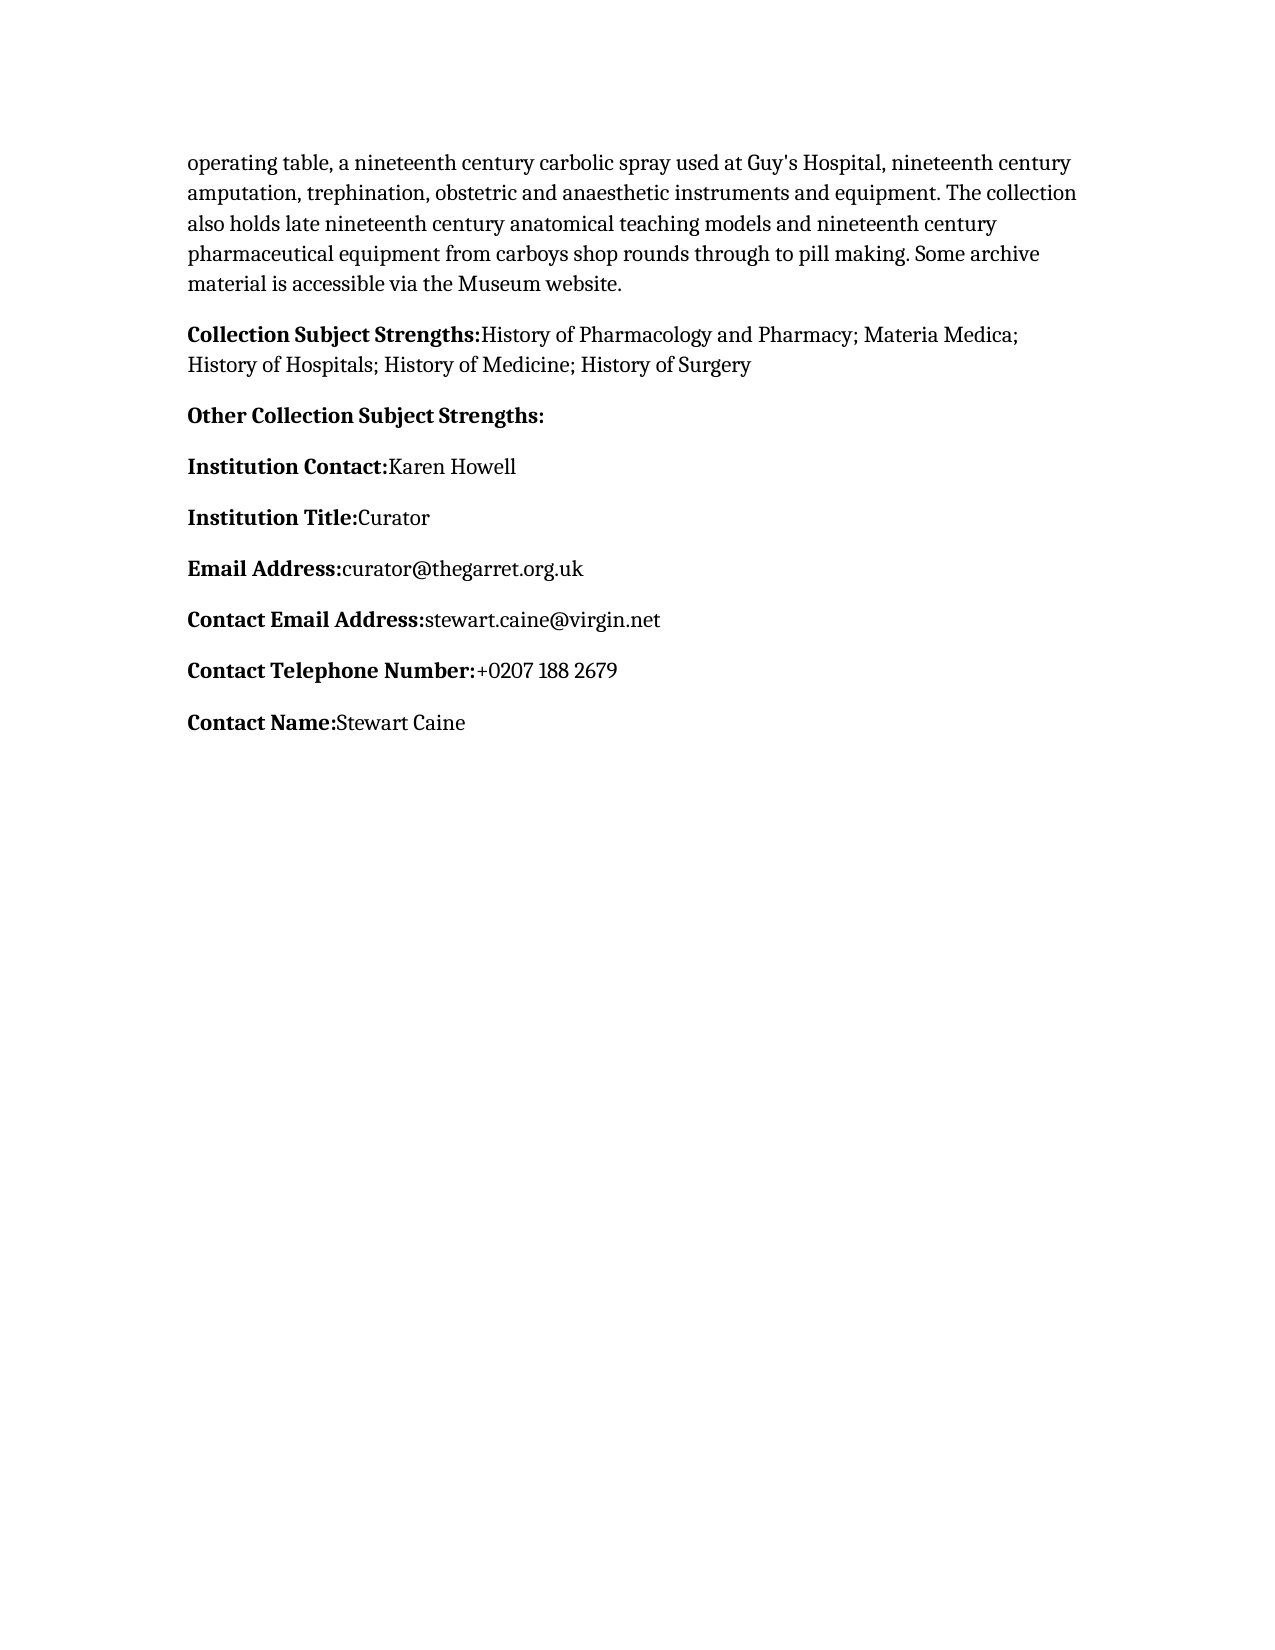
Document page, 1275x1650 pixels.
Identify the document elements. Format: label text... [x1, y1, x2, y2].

text Other Collection Subject Strengths: [187, 403, 1087, 429]
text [187, 150, 1087, 297]
text Contact Telephone Number:+0207 188 2679 [187, 658, 1087, 685]
text Contact Email Address:stewart.caine@virgin.net [187, 607, 1087, 634]
text Institution Contact:Karen Howell [187, 454, 1087, 481]
text Email Address:curator@thegarret.org.uk [187, 556, 1087, 583]
text Collection Subject Strengths:History of Pharmacology and Pharmacy; Materia Medica; History of Hospitals; History of Medicine; History of Surgery [187, 322, 1087, 378]
text Contact Name:Stewart Caine [187, 709, 1087, 736]
text Institution Title:Curator [187, 505, 1087, 532]
